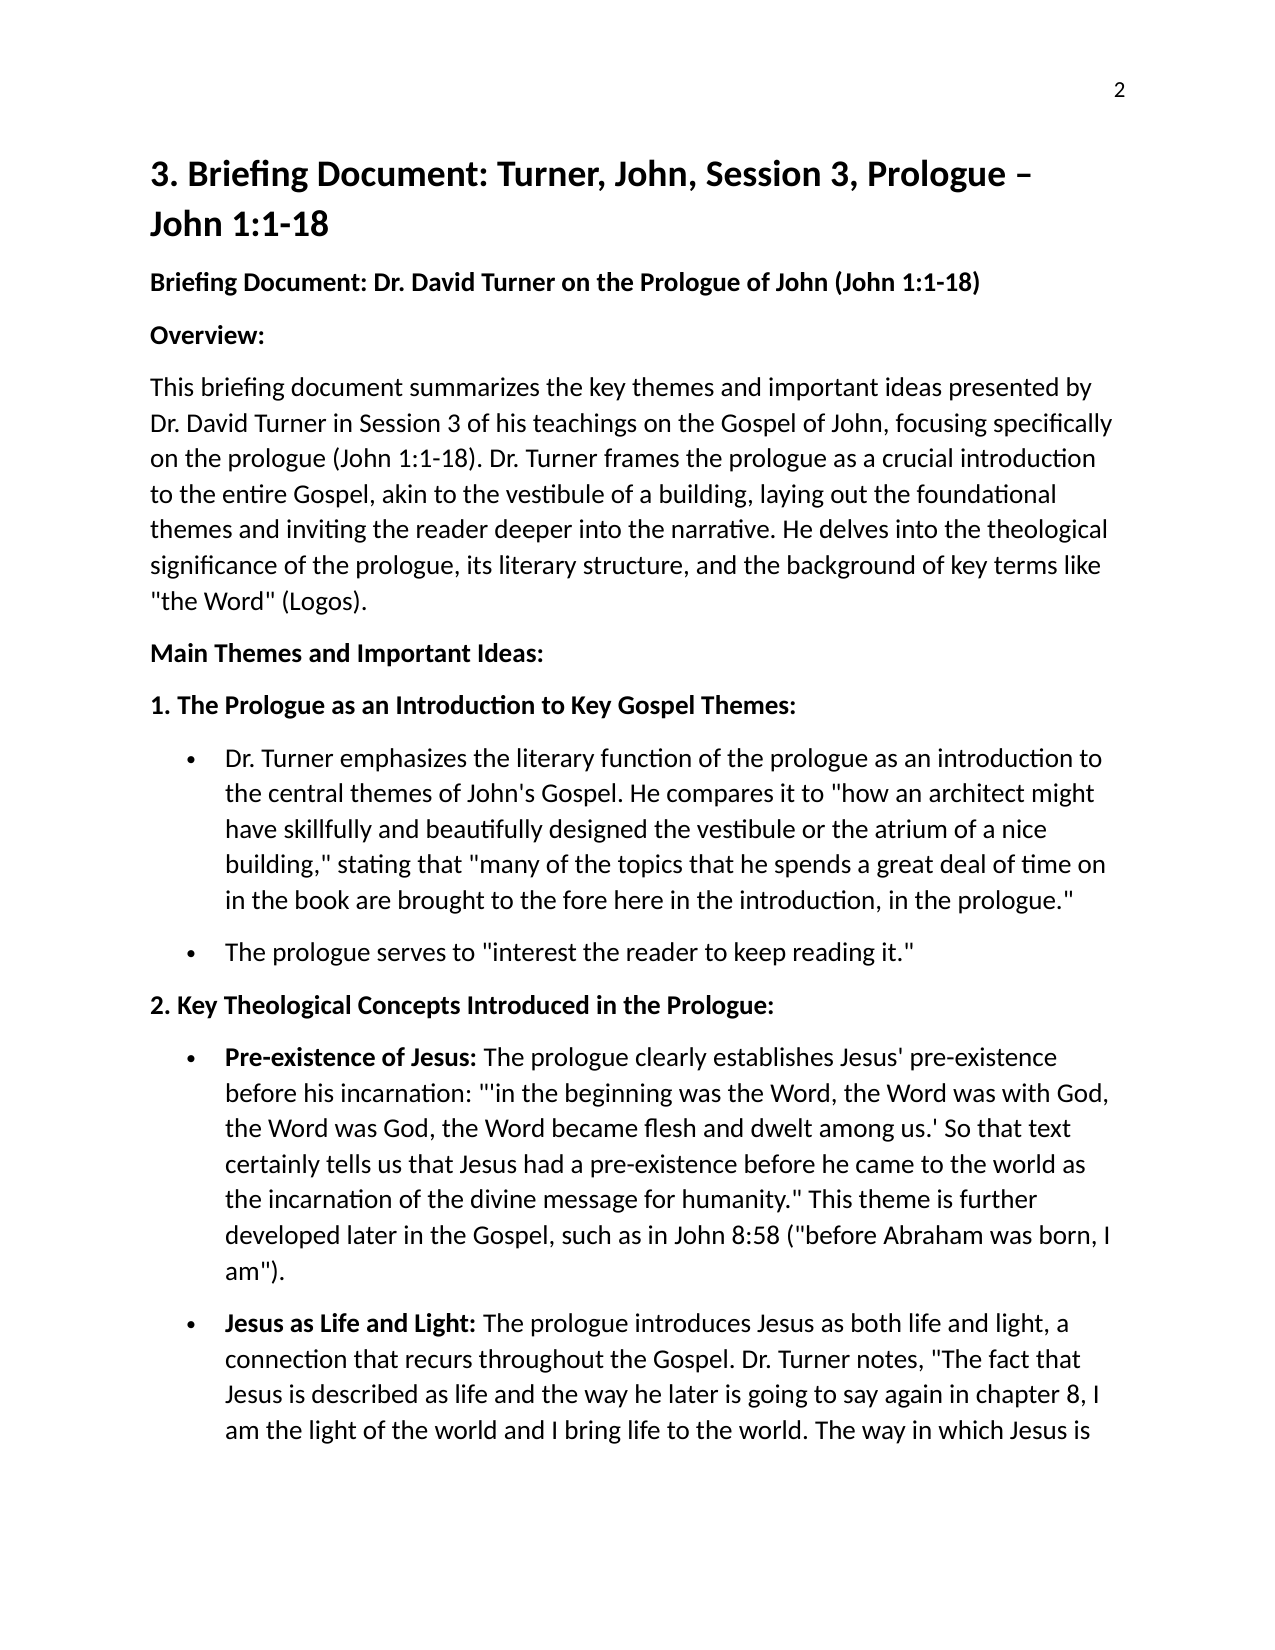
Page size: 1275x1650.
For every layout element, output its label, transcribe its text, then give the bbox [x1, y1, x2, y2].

text Overview: [150, 318, 1125, 351]
text 1. The Prologue as an Introduction to Key Gospel Themes: [150, 688, 1125, 722]
list Dr. Turner emphasizes the literary function of the prologue as an introduction to the central themes of John's Gospel. He compares it to "how an architect might have skillfully and beautifully designed the vestibule or the atrium of a nice building," stating that "many of the topics that he spends a great deal of time on in the book are brought to the fore here in the introduction, in the prologue." [187, 741, 1125, 916]
list Pre-existence of Jesus: The prologue clearly establishes Jesus' pre-existence before his incarnation: "'in the beginning was the Word, the Word was with God, the Word was God, the Word became flesh and dwelt among us.' So that text certainly tells us that Jesus had a pre-existence before he came to the world as the incarnation of the divine message for humanity." This theme is further developed later in the Gospel, such as in John 8:58 ("before Abraham was born, I am"). [187, 1040, 1125, 1287]
text Briefing Document: Dr. David Turner on the Prologue of John (John 1:1-18) [150, 266, 1125, 299]
list The prologue serves to "interest the reader to keep reading it." [187, 936, 1125, 969]
text 3. Briefing Document: Turner, John, Session 3, Prologue – John 1:1-18Top of Form [150, 150, 1125, 245]
text 2. Key Theological Concepts Introduced in the Prologue: [150, 988, 1125, 1021]
text This briefing document summarizes the key themes and important ideas presented by Dr. David Turner in Session 3 of his teachings on the Gospel of John, focusing specifically on the prologue (John 1:1-18). Dr. Turner frames the prologue as a crucial introduction to the entire Gospel, akin to the vestibule of a building, laying out the foundational themes and inviting the reader deeper into the narrative. He delves into the theological significance of the prologue, its literary structure, and the background of key terms like "the Word" (Logos). [150, 370, 1125, 617]
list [187, 1306, 1125, 1446]
text Main Themes and Important Ideas: [150, 636, 1125, 669]
